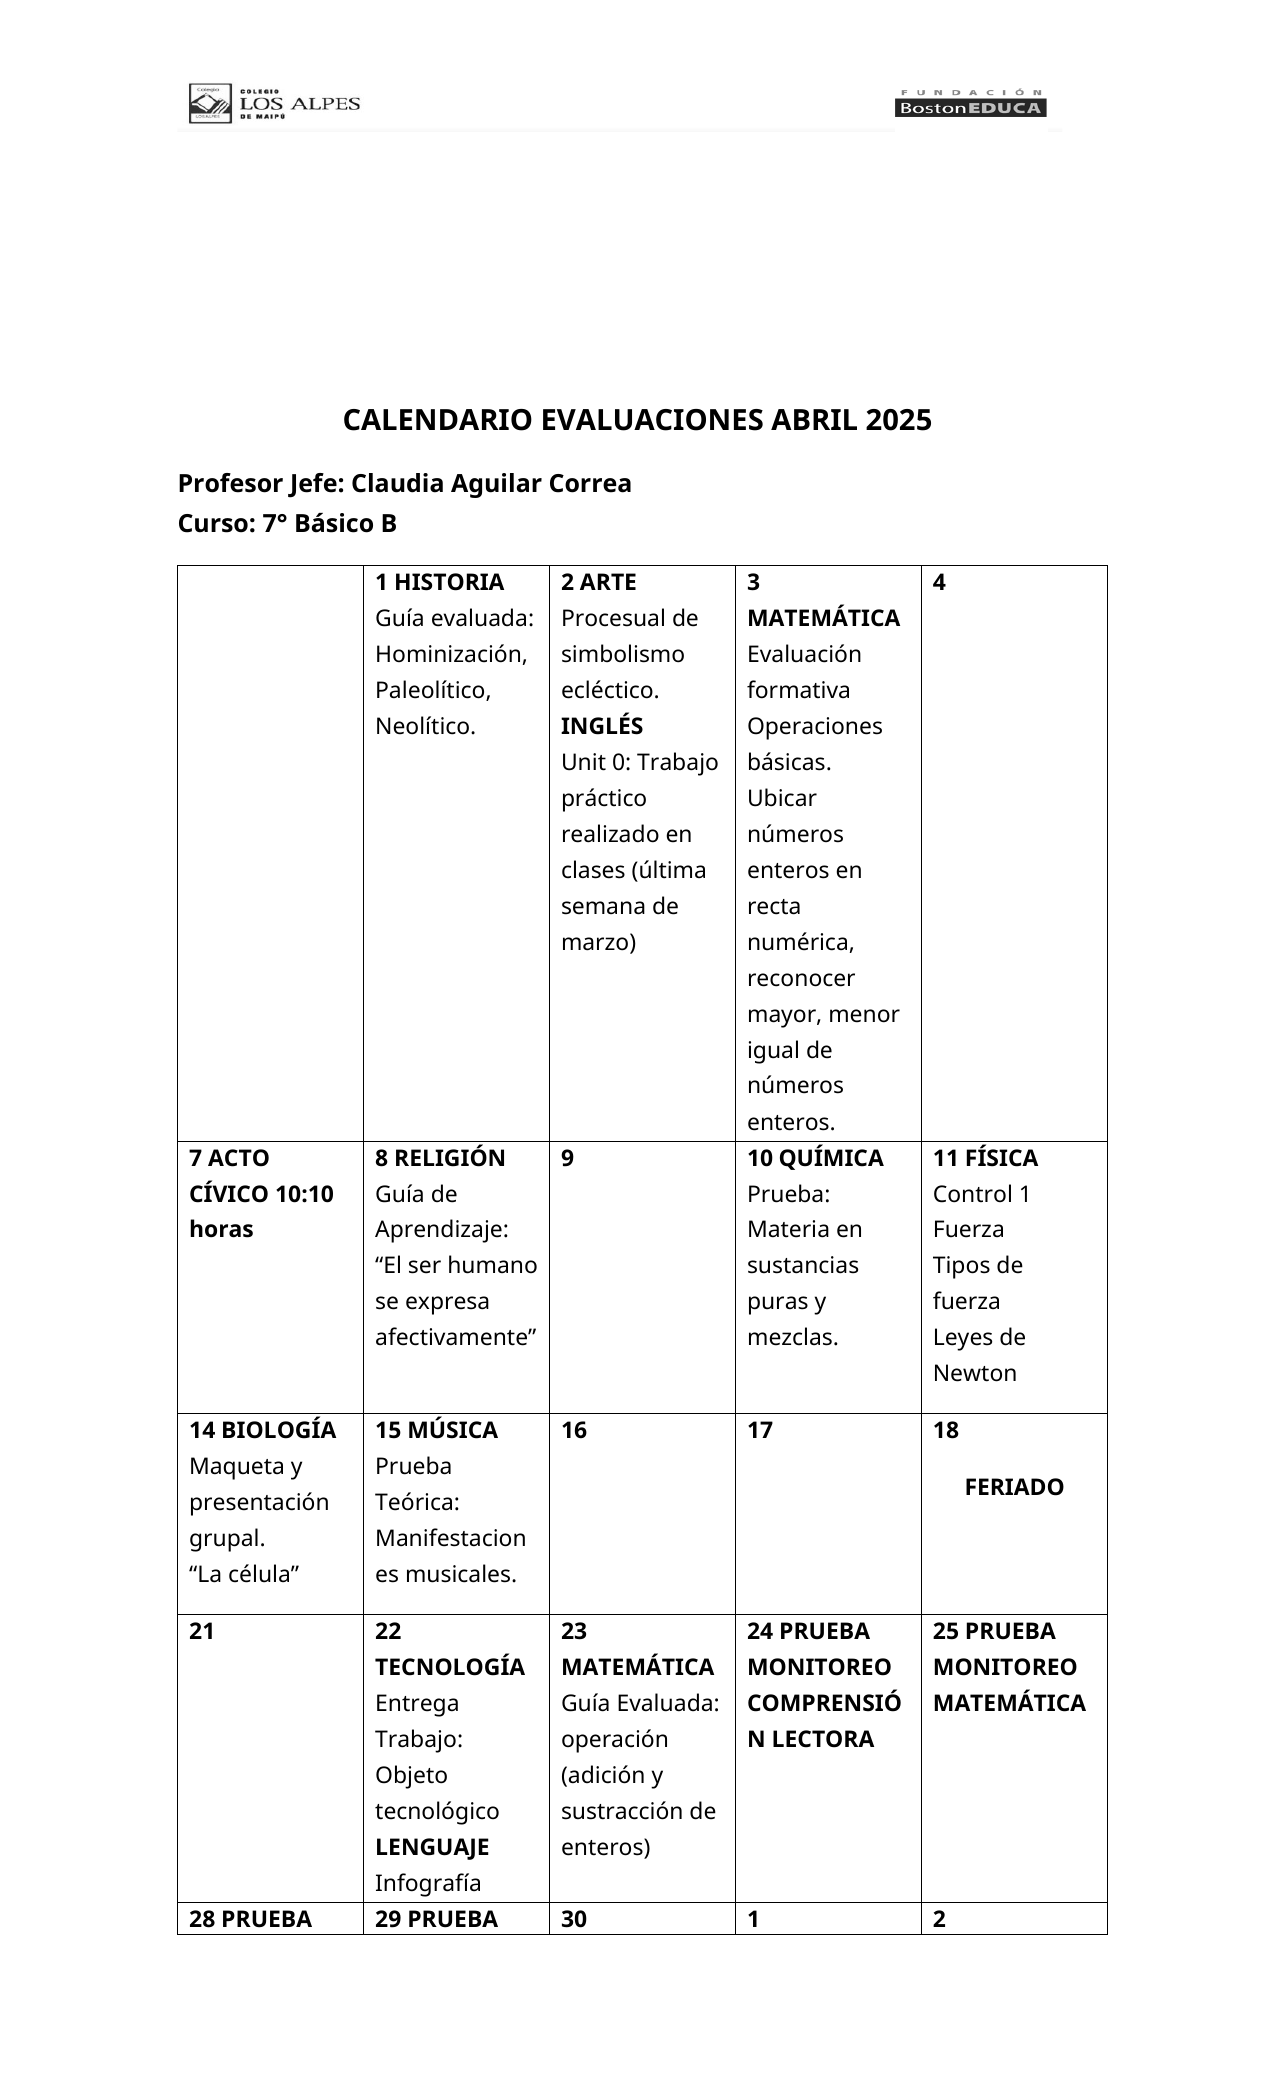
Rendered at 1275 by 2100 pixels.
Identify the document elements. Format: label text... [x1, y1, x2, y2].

table_cell 22 TECNOLOGÍA Entrega Trabajo: Objeto tecnológico LENGUAJE Infografía [364, 1615, 549, 1902]
table_cell 15 MÚSICA Prueba Teórica: Manifestaciones musicales. [364, 1414, 549, 1614]
text Profesor Jefe: Claudia Aguilar Correa Curso: 7° Básico B [177, 466, 1098, 539]
table_cell 9 [550, 1142, 735, 1413]
table_header 3 MATEMÁTICA Evaluación formativa Operaciones básicas. Ubicar números enteros en recta numérica, reconocer mayor, menor igual de números enteros. [736, 566, 921, 1141]
table_cell 25 PRUEBA MONITOREO MATEMÁTICA [922, 1615, 1107, 1902]
table_cell 24 PRUEBA MONITOREO COMPRENSIÓN LECTORA [736, 1615, 921, 1902]
table_header 4 [922, 566, 1107, 1141]
table_cell 16 [550, 1414, 735, 1614]
table_cell 11 FÍSICA Control 1 Fuerza Tipos de fuerza Leyes de Newton [922, 1142, 1107, 1413]
table_cell 2 INTERFERIADO [922, 1903, 1107, 1934]
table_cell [550, 1903, 735, 1934]
table_cell 23 MATEMÁTICA Guía Evaluada: operación (adición y sustracción de enteros) [550, 1615, 735, 1902]
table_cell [364, 1903, 549, 1934]
table_cell 18 FERIADO [922, 1414, 1107, 1614]
table_cell 7 ACTO CÍVICO 10:10 horas [178, 1142, 363, 1413]
text CALENDARIO EVALUACIONES ABRIL 2025 [177, 400, 1098, 439]
table_cell 14 BIOLOGÍA Maqueta y presentación grupal. “La célula” [178, 1414, 363, 1614]
table_header [178, 566, 363, 1141]
table_cell 21 [178, 1615, 363, 1902]
table_cell 17 [736, 1414, 921, 1614]
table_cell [178, 1903, 363, 1934]
table_cell 1 FERIADO [736, 1903, 921, 1934]
table_cell 10 QUÍMICA Prueba: Materia en sustancias puras y mezclas. [736, 1142, 921, 1413]
table_header 2 ARTE Procesual de simbolismo ecléctico. INGLÉS Unit 0: Trabajo práctico realizado en clases (última semana de marzo) [550, 566, 735, 1141]
table_cell 8 RELIGIÓN Guía de Aprendizaje: “El ser humano se expresa afectivamente” [364, 1142, 549, 1413]
table_header 1 HISTORIA Guía evaluada: Hominización, Paleolítico, Neolítico. [364, 566, 549, 1141]
